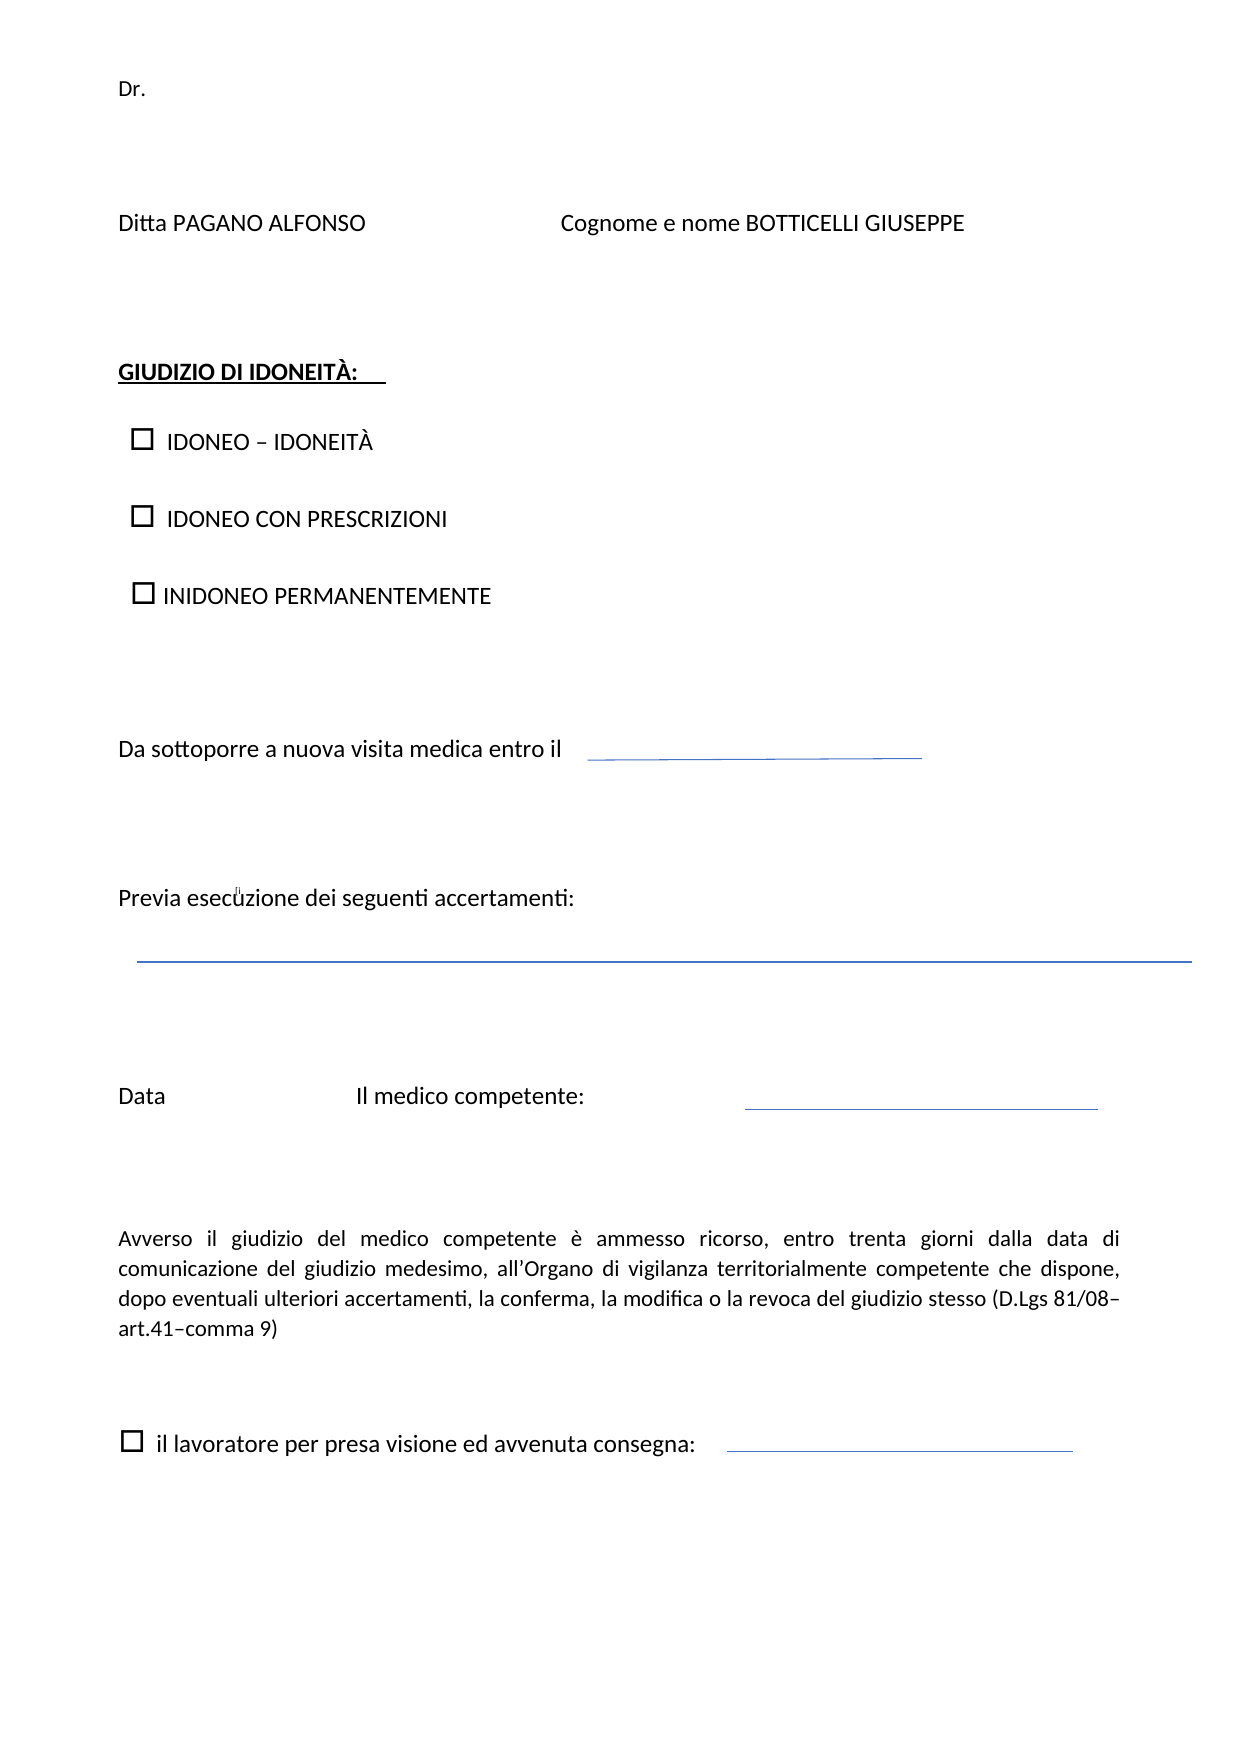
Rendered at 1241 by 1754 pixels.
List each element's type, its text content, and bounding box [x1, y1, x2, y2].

text □ il lavoratore per presa visione ed avvenuta consegna: [118, 1408, 1122, 1464]
text □ IDONEO CON PRESCRIZIONI [118, 483, 1122, 539]
text Ditta PAGANO ALFONSO Cognome e nome BOTTICELLI GIUSEPPE [118, 207, 1122, 238]
text Da sottoporre a nuova visita medica entro il [118, 733, 1122, 764]
text GIUDIZIO DI IDONEITÀ: [118, 356, 1122, 387]
text Avverso il giudizio del medico competente è ammesso ricorso, entro trenta giorni dalla data di comunicazione del giudizio medesimo, all’Organo di vigilanza territorialmente competente che dispone, dopo eventuali ulteriori accertamenti, la conferma, la modifica o la revoca del giudizio stesso (D.Lgs 81/08–art.41–comma 9) [118, 1224, 1122, 1342]
text □ IDONEO – IDONEITÀ [118, 406, 1122, 462]
text Data Il medico competente: [118, 1080, 1122, 1111]
text □ INIDONEO PERMANENTEMENTE [118, 560, 1122, 616]
text Previa esecuzione dei seguenti accertamenti: [118, 882, 1122, 913]
